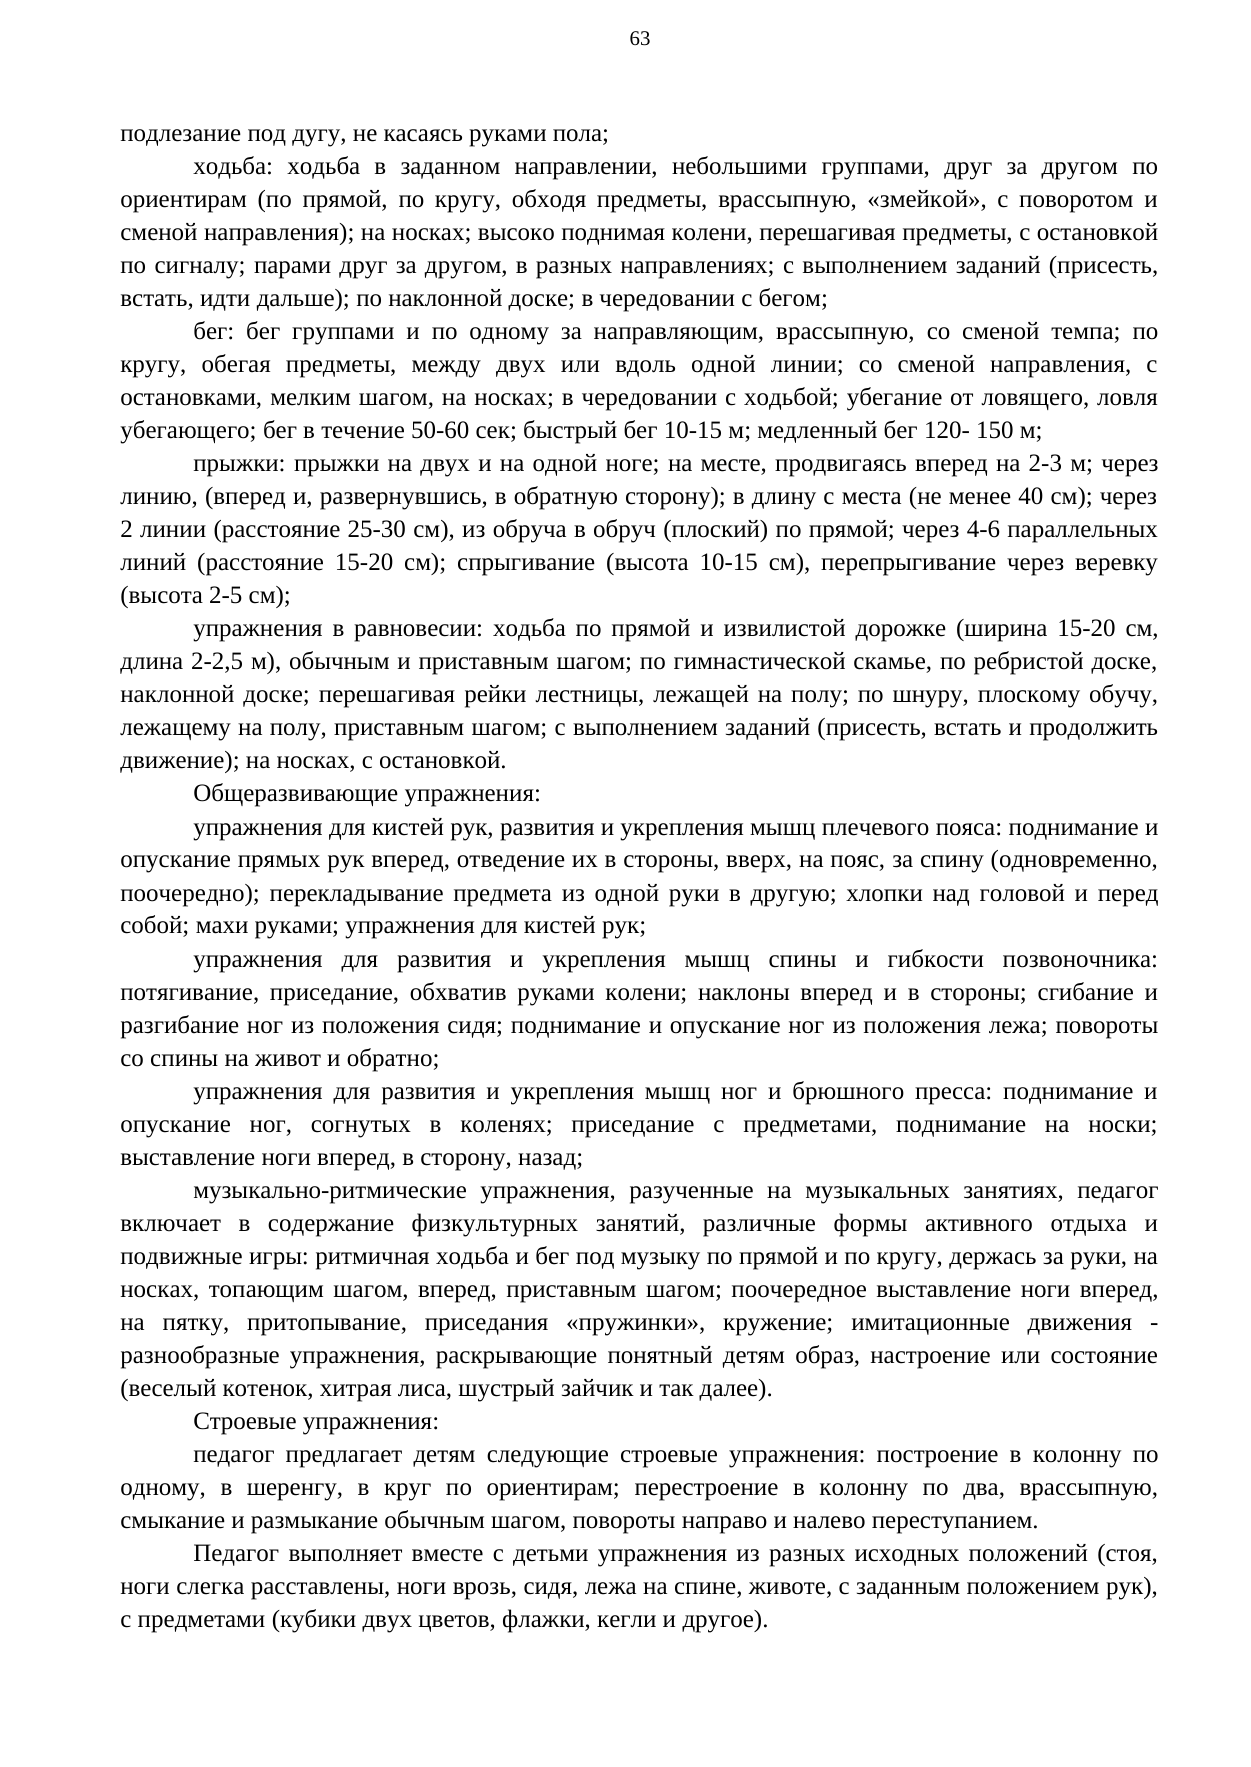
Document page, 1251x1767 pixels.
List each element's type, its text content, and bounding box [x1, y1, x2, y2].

text педагог предлагает детям следующие строевые упражнения: построение в колонну по одному, в шеренгу, в круг по ориентирам; перестроение в колонну по два, врассыпную, смыкание и размыкание обычным шагом, повороты направо и налево переступанием. [120, 1439, 1159, 1534]
text упражнения для кистей рук, развития и укрепления мышц плечевого пояса: поднимание и опускание прямых рук вперед, отведение их в стороны, вверх, на пояс, за спину (одновременно, поочередно); перекладывание предмета из одной руки в другую; хлопки над головой и перед собой; махи руками; упражнения для кистей рук; [120, 812, 1159, 939]
text упражнения в равновесии: ходьба по прямой и извилистой дорожке (ширина 15-20 см, длина 2-2,5 м), обычным и приставным шагом; по гимнастической скамье, по ребристой доске, наклонной доске; перешагивая рейки лестницы, лежащей на полу; по шнуру, плоскому обучу, лежащему на полу, приставным шагом; с выполнением заданий (присесть, встать и продолжить движение); на носках, с остановкой. [120, 613, 1159, 774]
text ходьба: ходьба в заданном направлении, небольшими группами, друг за другом по ориентирам (по прямой, по кругу, обходя предметы, врассыпную, «змейкой», с поворотом и сменой направления); на носках; высоко поднимая колени, перешагивая предметы, с остановкой по сигналу; парами друг за другом, в разных направлениях; с выполнением заданий (присесть, встать, идти дальше); по наклонной доске; в чередовании с бегом; [120, 151, 1159, 312]
text Педагог выполняет вместе с детьми упражнения из разных исходных положений (стоя, ноги слегка расставлены, ноги врозь, сидя, лежа на спине, животе, с заданным положением рук), с предметами (кубики двух цветов, флажки, кегли и другое). [120, 1538, 1159, 1633]
text музыкально-ритмические упражнения, разученные на музыкальных занятиях, педагог включает в содержание физкультурных занятий, различные формы активного отдыха и подвижные игры: ритмичная ходьба и бег под музыку по прямой и по кругу, держась за руки, на носках, топающим шагом, вперед, приставным шагом; поочередное выставление ноги вперед, на пятку, притопывание, приседания «пружинки», кружение; имитационные движения - разнообразные упражнения, раскрывающие понятный детям образ, настроение или состояние (веселый котенок, хитрая лиса, шустрый зайчик и так далее). [120, 1175, 1159, 1402]
text Общеразвивающие упражнения: [120, 778, 1161, 807]
text упражнения для развития и укрепления мышц спины и гибкости позвоночника: потягивание, приседание, обхватив руками колени; наклоны вперед и в стороны; сгибание и разгибание ног из положения сидя; поднимание и опускание ног из положения лежа; повороты со спины на живот и обратно; [120, 944, 1159, 1071]
text бег: бег группами и по одному за направляющим, врассыпную, со сменой темпа; по кругу, обегая предметы, между двух или вдоль одной линии; со сменой направления, с остановками, мелким шагом, на носках; в чередовании с ходьбой; убегание от ловящего, ловля убегающего; бег в течение 50-60 сек; быстрый бег 10-15 м; медленный бег 120- 150 м; [120, 316, 1159, 444]
text Строевые упражнения: [120, 1406, 1161, 1435]
text прыжки: прыжки на двух и на одной ноге; на месте, продвигаясь вперед на 2-3 м; через линию, (вперед и, развернувшись, в обратную сторону); в длину с места (не менее 40 см); через 2 линии (расстояние 25-30 см), из обруча в обруч (плоский) по прямой; через 4-6 параллельных линий (расстояние 15-20 см); спрыгивание (высота 10-15 см), перепрыгивание через веревку (высота 2-5 см); [120, 448, 1159, 609]
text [120, 118, 1159, 147]
text упражнения для развития и укрепления мышц ног и брюшного пресса: поднимание и опускание ног, согнутых в коленях; приседание с предметами, поднимание на носки; выставление ноги вперед, в сторону, назад; [120, 1076, 1159, 1171]
